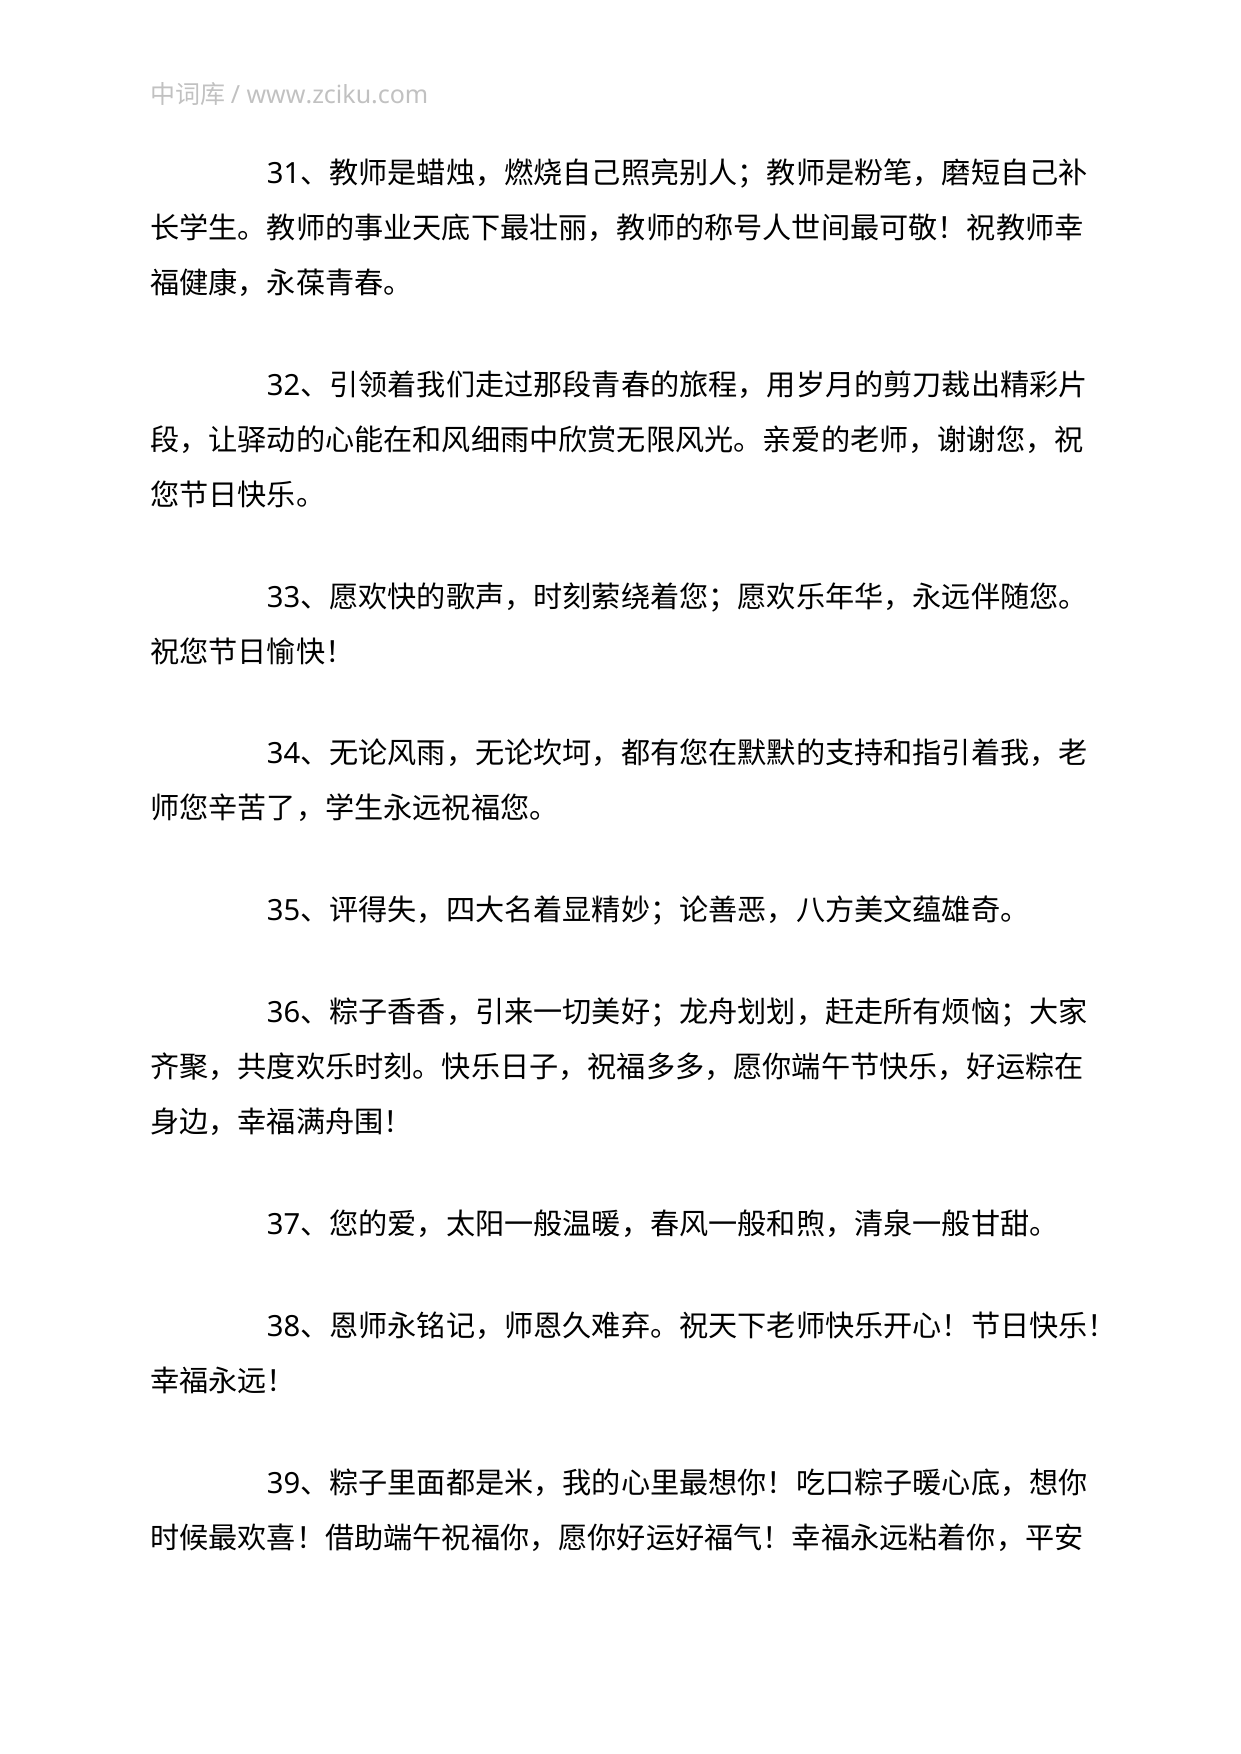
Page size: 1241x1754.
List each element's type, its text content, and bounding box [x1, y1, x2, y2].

text 34、无论风雨，无论坎坷，都有您在默默的支持和指引着我，老师您辛苦了，学生永远祝福您。 [150, 730, 1090, 827]
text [150, 1459, 1090, 1557]
text 31、教师是蜡烛，燃烧自己照亮别人；教师是粉笔，磨短自己补长学生。教师的事业天底下最壮丽，教师的称号人世间最可敬！祝教师幸福健康，永葆青春。 [150, 150, 1090, 302]
text 33、愿欢快的歌声，时刻萦绕着您；愿欢乐年华，永远伴随您。祝您节日愉快！ [150, 573, 1090, 671]
text 36、粽子香香，引来一切美好；龙舟划划，赶走所有烦恼；大家齐聚，共度欢乐时刻。快乐日子，祝福多多，愿你端午节快乐，好运粽在身边，幸福满舟围！ [150, 989, 1090, 1141]
text 35、评得失，四大名着显精妙；论善恶，八方美文蕴雄奇。 [150, 887, 1090, 929]
text 32、引领着我们走过那段青春的旅程，用岁月的剪刀裁出精彩片段，让驿动的心能在和风细雨中欣赏无限风光。亲爱的老师，谢谢您，祝您节日快乐。 [150, 362, 1090, 514]
text 38、恩师永铭记，师恩久难弃。祝天下老师快乐开心！节日快乐！幸福永远！ [150, 1302, 1090, 1400]
text 37、您的爱，太阳一般温暖，春风一般和煦，清泉一般甘甜。 [150, 1201, 1090, 1243]
